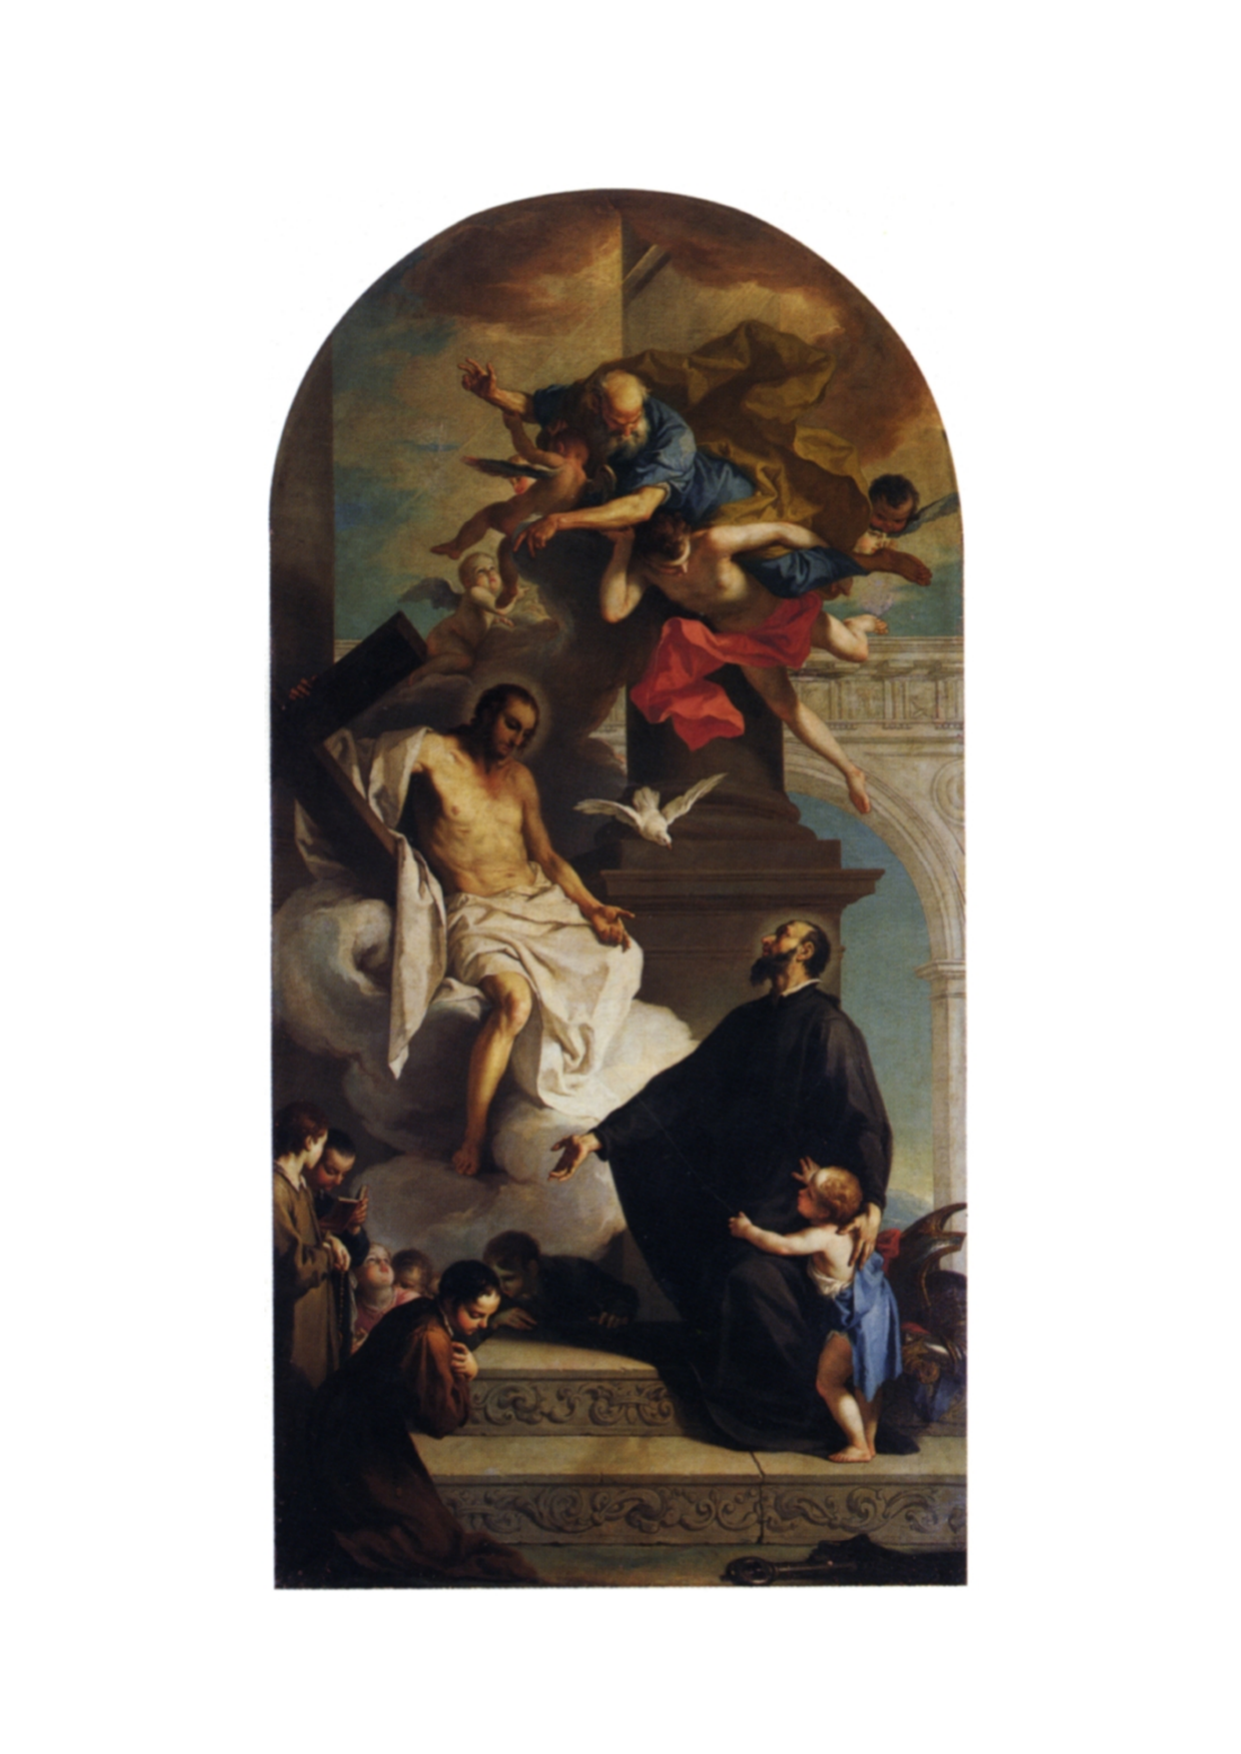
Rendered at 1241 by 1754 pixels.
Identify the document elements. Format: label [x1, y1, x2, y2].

picture [261, 147, 980, 1600]
